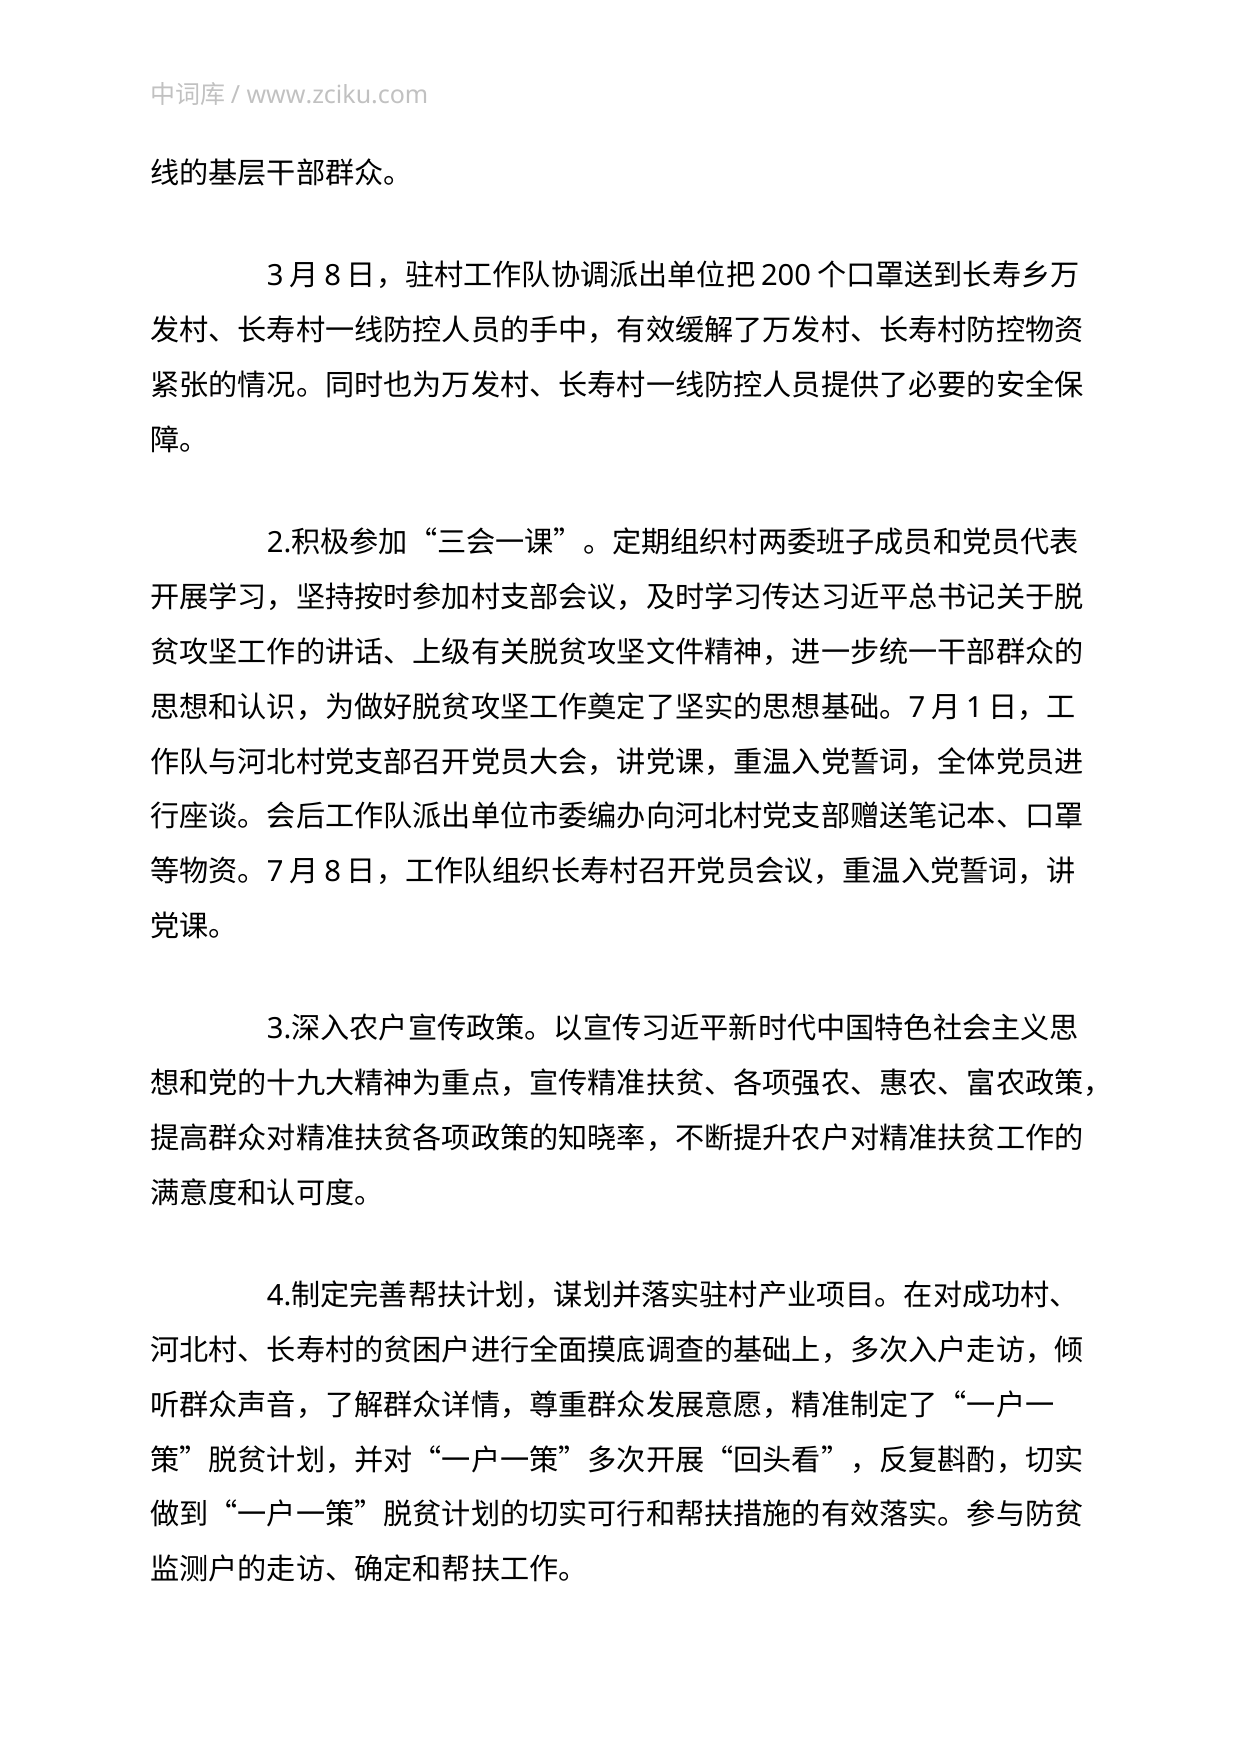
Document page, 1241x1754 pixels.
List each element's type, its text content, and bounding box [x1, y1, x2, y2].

text 4.制定完善帮扶计划，谋划并落实驻村产业项目。在对成功村、河北村、长寿村的贫困户进行全面摸底调查的基础上，多次入户走访，倾听群众声音，了解群众详情，尊重群众发展意愿，精准制定了“一户一策”脱贫计划，并对“一户一策”多次开展“回头看”，反复斟酌，切实做到“一户一策”脱贫计划的切实可行和帮扶措施的有效落实。参与防贫监测户的走访、确定和帮扶工作。 [150, 1271, 1090, 1588]
text 3.深入农户宣传政策。以宣传习近平新时代中国特色社会主义思想和党的十九大精神为重点，宣传精准扶贫、各项强农、惠农、富农政策，提高群众对精准扶贫各项政策的知晓率，不断提升农户对精准扶贫工作的满意度和认可度。 [150, 1005, 1090, 1212]
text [150, 150, 1090, 192]
text 2.积极参加“三会一课”。定期组织村两委班子成员和党员代表开展学习，坚持按时参加村支部会议，及时学习传达习近平总书记关于脱贫攻坚工作的讲话、上级有关脱贫攻坚文件精神，进一步统一干部群众的思想和认识，为做好脱贫攻坚工作奠定了坚实的思想基础。7月1日，工作队与河北村党支部召开党员大会，讲党课，重温入党誓词，全体党员进行座谈。会后工作队派出单位市委编办向河北村党支部赠送笔记本、口罩等物资。7月8日，工作队组织长寿村召开党员会议，重温入党誓词，讲党课。 [150, 518, 1090, 945]
text 3月8日，驻村工作队协调派出单位把200个口罩送到长寿乡万发村、长寿村一线防控人员的手中，有效缓解了万发村、长寿村防控物资紧张的情况。同时也为万发村、长寿村一线防控人员提供了必要的安全保障。 [150, 252, 1090, 459]
